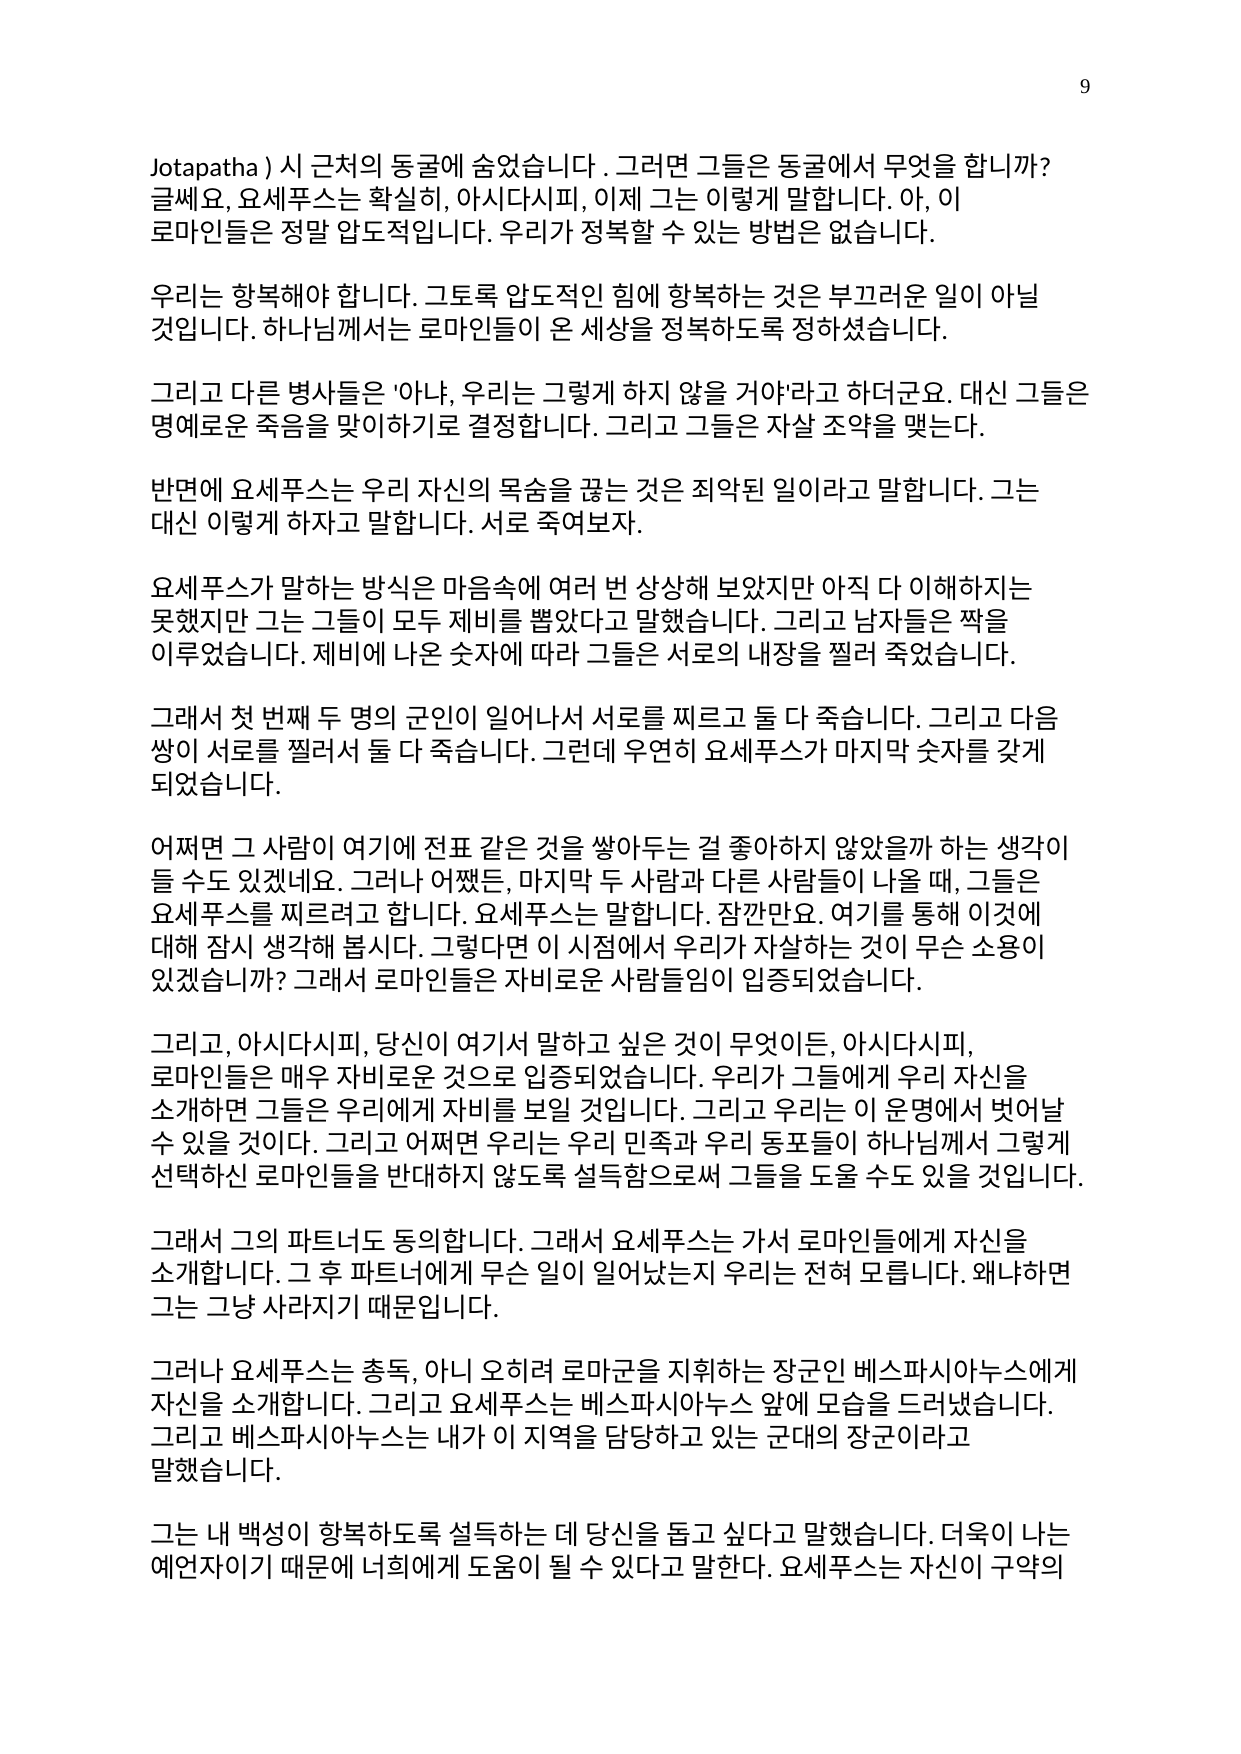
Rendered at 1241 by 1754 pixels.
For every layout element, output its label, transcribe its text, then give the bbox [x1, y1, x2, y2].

text 어쩌면 그 사람이 여기에 전표 같은 것을 쌓아두는 걸 좋아하지 않았을까 하는 생각이 들 수도 있겠네요. 그러나 어쨌든, 마지막 두 사람과 다른 사람들이 나올 때, 그들은 요세푸스를 찌르려고 합니다. 요세푸스는 말합니다. 잠깐만요. 여기를 통해 이것에 대해 잠시 생각해 봅시다. 그렇다면 이 시점에서 우리가 자살하는 것이 무슨 소용이 있겠습니까? 그래서 로마인들은 자비로운 사람들임이 입증되었습니다. [150, 832, 1090, 997]
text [150, 1518, 1090, 1584]
text 그러나 요세푸스는 총독, 아니 오히려 로마군을 지휘하는 장군인 베스파시아누스에게 자신을 소개합니다. 그리고 요세푸스는 베스파시아누스 앞에 모습을 드러냈습니다. 그리고 베스파시아누스는 내가 이 지역을 담당하고 있는 군대의 장군이라고 말했습니다. [150, 1355, 1090, 1487]
text 요세푸스가 말하는 방식은 마음속에 여러 번 상상해 보았지만 아직 다 이해하지는 못했지만 그는 그들이 모두 제비를 뽑았다고 말했습니다. 그리고 남자들은 짝을 이루었습니다. 제비에 나온 숫자에 따라 그들은 서로의 내장을 찔러 죽었습니다. [150, 572, 1090, 671]
text 그리고, 아시다시피, 당신이 여기서 말하고 싶은 것이 무엇이든, 아시다시피, 로마인들은 매우 자비로운 것으로 입증되었습니다. 우리가 그들에게 우리 자신을 소개하면 그들은 우리에게 자비를 보일 것입니다. 그리고 우리는 이 운명에서 벗어날 수 있을 것이다. 그리고 어쩌면 우리는 우리 민족과 우리 동포들이 하나님께서 그렇게 선택하신 로마인들을 반대하지 않도록 설득함으로써 그들을 도울 수도 있을 것입니다. [150, 1028, 1090, 1193]
text 그리고 다른 병사들은 '아냐, 우리는 그렇게 하지 않을 거야'라고 하더군요. 대신 그들은 명예로운 죽음을 맞이하기로 결정합니다. 그리고 그들은 자살 조약을 맺는다. [150, 377, 1090, 443]
text 반면에 요세푸스는 우리 자신의 목숨을 끊는 것은 죄악된 일이라고 말합니다. 그는 대신 이렇게 하자고 말합니다. 서로 죽여보자. [150, 474, 1090, 541]
text 우리는 항복해야 합니다. 그토록 압도적인 힘에 항복하는 것은 부끄러운 일이 아닐 것입니다. 하나님께서는 로마인들이 온 세상을 정복하도록 정하셨습니다. [150, 280, 1090, 346]
text 그래서 첫 번째 두 명의 군인이 일어나서 서로를 찌르고 둘 다 죽습니다. 그리고 다음 쌍이 서로를 찔러서 둘 다 죽습니다. 그런데 우연히 요세푸스가 마지막 숫자를 갖게 되었습니다. [150, 702, 1090, 801]
text Jotapatha ) 시 근처의 동굴에 숨었습니다 . 그러면 그들은 동굴에서 무엇을 합니까? 글쎄요, 요세푸스는 확실히, 아시다시피, 이제 그는 이렇게 말합니다. 아, 이 로마인들은 정말 압도적입니다. 우리가 정복할 수 있는 방법은 없습니다. [150, 150, 1090, 249]
text 그래서 그의 파트너도 동의합니다. 그래서 요세푸스는 가서 로마인들에게 자신을 소개합니다. 그 후 파트너에게 무슨 일이 일어났는지 우리는 전혀 모릅니다. 왜냐하면 그는 그냥 사라지기 때문입니다. [150, 1225, 1090, 1324]
